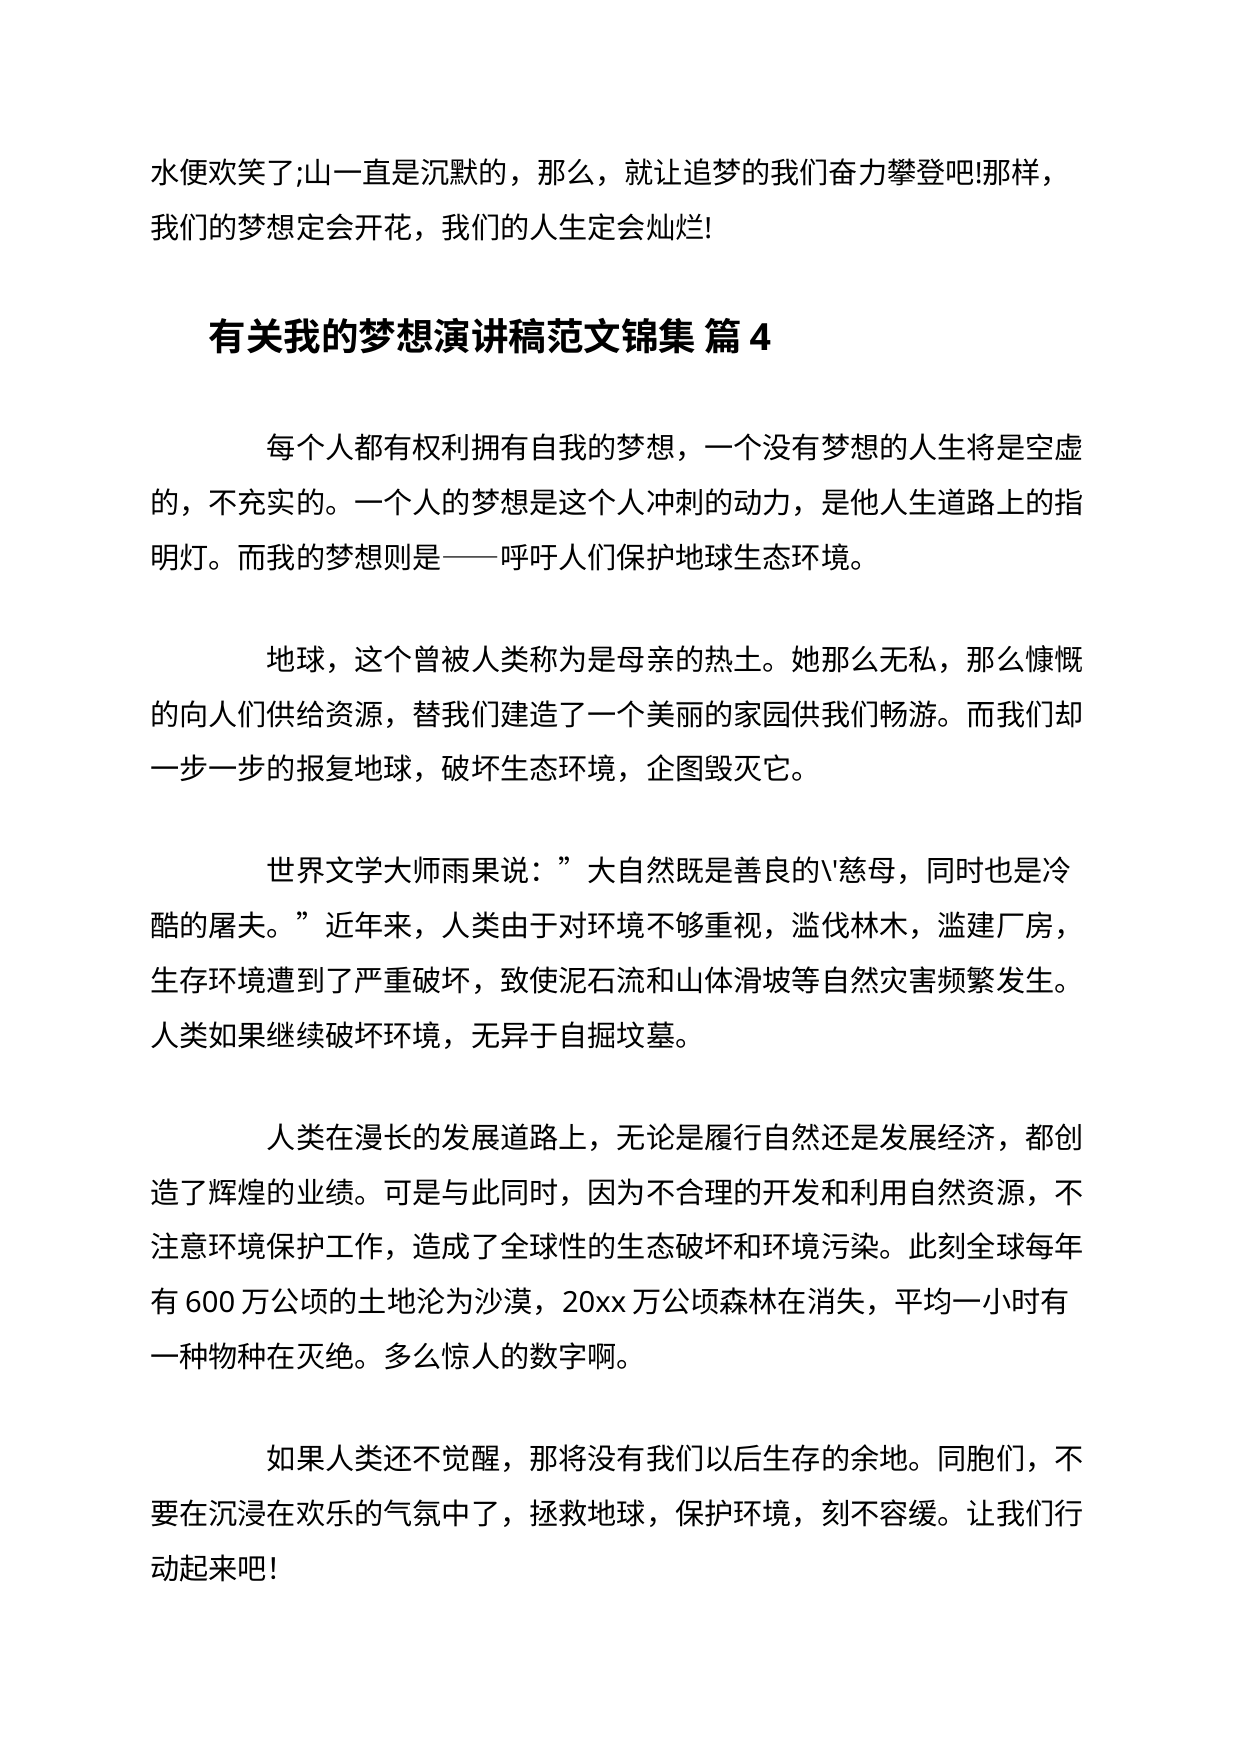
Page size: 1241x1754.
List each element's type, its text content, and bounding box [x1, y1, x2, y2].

text 地球，这个曾被人类称为是母亲的热土。她那么无私，那么慷慨的向人们供给资源，替我们建造了一个美丽的家园供我们畅游。而我们却一步一步的报复地球，破坏生态环境，企图毁灭它。 [150, 636, 1090, 788]
text 人类在漫长的发展道路上，无论是履行自然还是发展经济，都创造了辉煌的业绩。可是与此同时，因为不合理的开发和利用自然资源，不注意环境保护工作，造成了全球性的生态破坏和环境污染。此刻全球每年有600万公顷的土地沦为沙漠，20xx万公顷森林在消失，平均一小时有一种物种在灭绝。多么惊人的数字啊。 [150, 1114, 1090, 1376]
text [150, 150, 1090, 247]
text 世界文学大师雨果说：”大自然既是善良的\'慈母，同时也是冷酷的屠夫。”近年来，人类由于对环境不够重视，滥伐林木，滥建厂房，生存环境遭到了严重破坏，致使泥石流和山体滑坡等自然灾害频繁发生。人类如果继续破坏环境，无异于自掘坟墓。 [150, 848, 1090, 1055]
text 如果人类还不觉醒，那将没有我们以后生存的余地。同胞们，不要在沉浸在欢乐的气氛中了，拯救地球，保护环境，刻不容缓。让我们行动起来吧！ [150, 1436, 1090, 1588]
text 每个人都有权利拥有自我的梦想，一个没有梦想的人生将是空虚的，不充实的。一个人的梦想是这个人冲刺的动力，是他人生道路上的指明灯。而我的梦想则是——呼吁人们保护地球生态环境。 [150, 424, 1090, 577]
text 有关我的梦想演讲稿范文锦集 篇4 [150, 307, 1090, 361]
